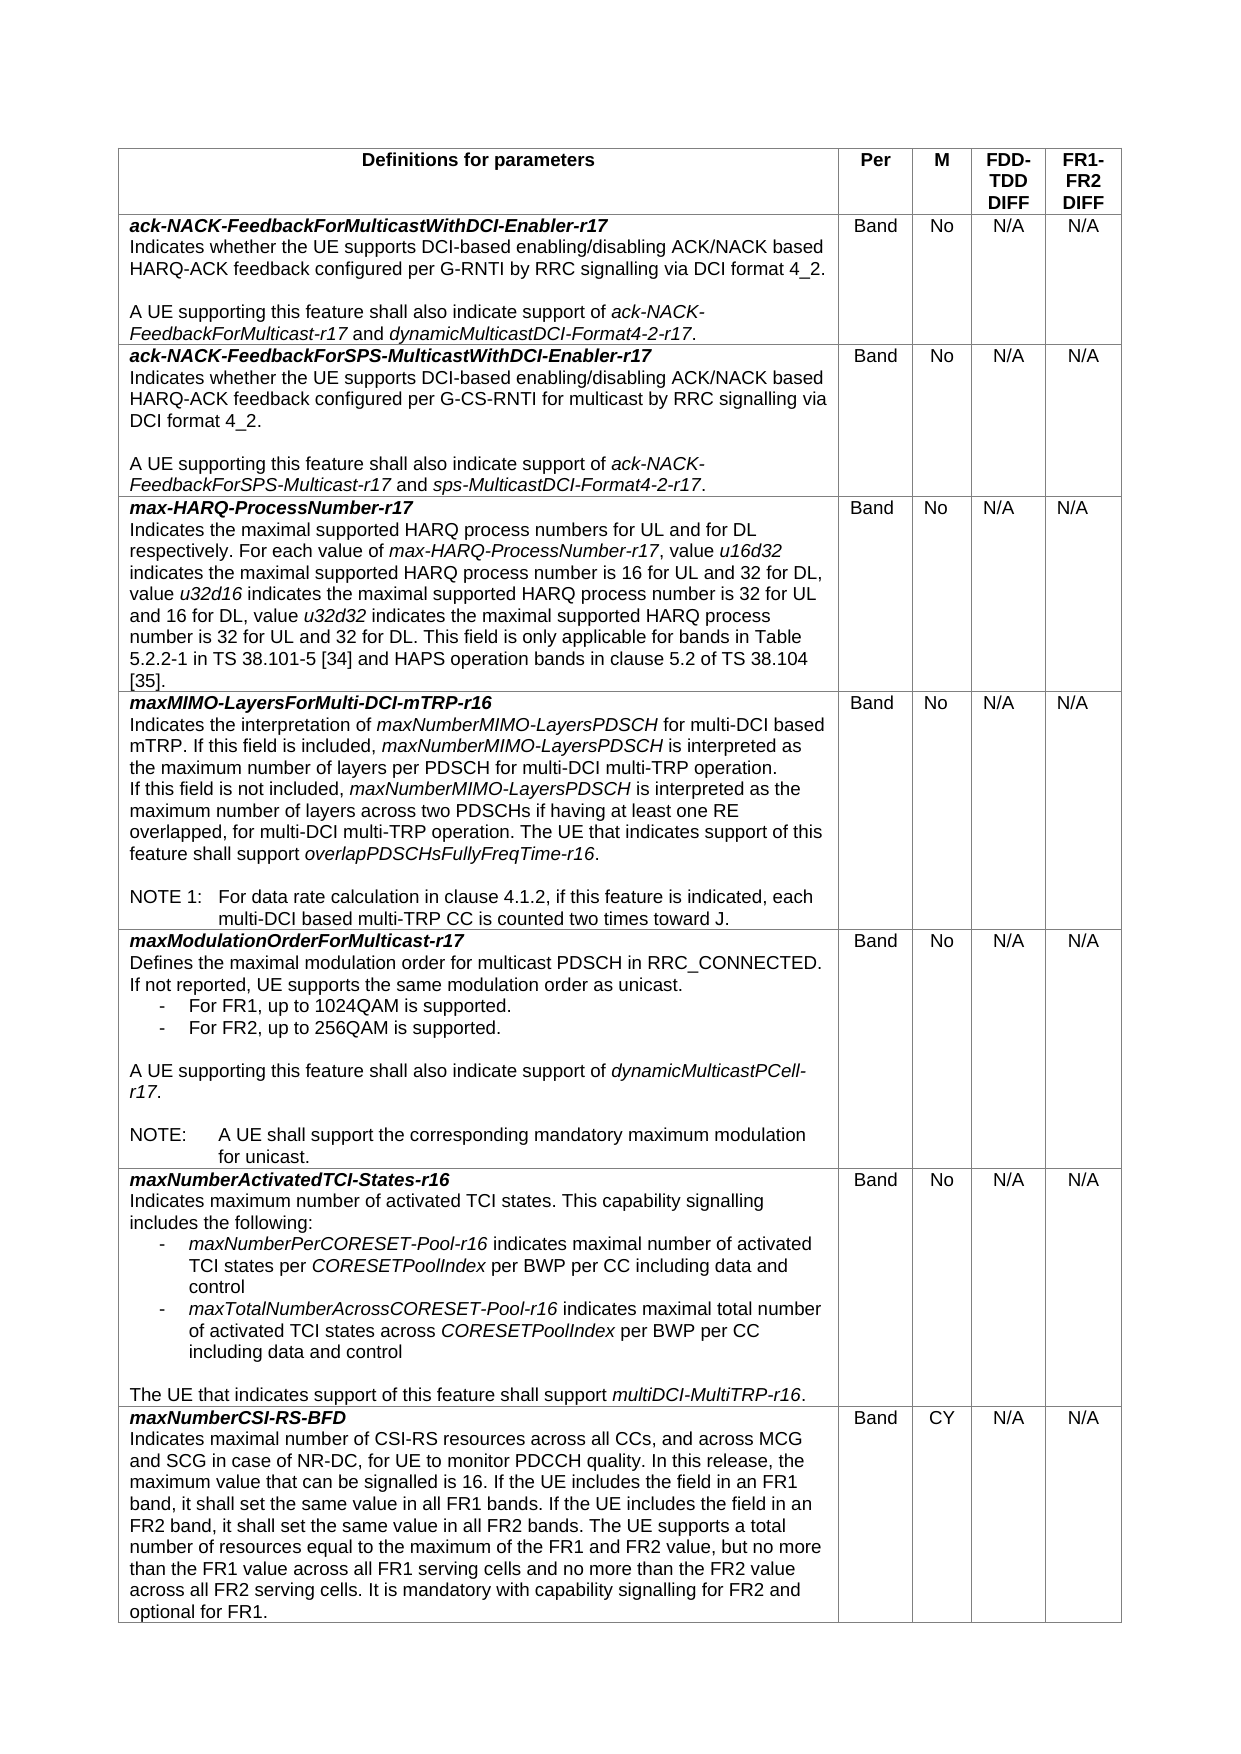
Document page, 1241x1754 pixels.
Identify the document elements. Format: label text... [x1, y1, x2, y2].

table_cell N/A [972, 1407, 1045, 1622]
table_cell N/A [1046, 930, 1121, 1167]
table_cell N/A [1046, 345, 1121, 496]
table_cell N/A [1046, 497, 1121, 691]
table_cell No [913, 1169, 971, 1406]
table_cell maxModulationOrderForMulticast-r17 Defines the maximal modulation order for multicast PDSCH in RRC_CONNECTED. If not reported, UE supports the same modulation order as unicast. - For FR1, up to 1024QAM is supported. - For FR2, up to 256QAM is supported. A UE supporting this feature shall also indicate support of dynamicMulticastPCell-r17. NOTE: A UE shall support the corresponding mandatory maximum modulation for unicast. [119, 930, 838, 1167]
table_cell No [913, 497, 971, 691]
table_cell ack-NACK-FeedbackForSPS-MulticastWithDCI-Enabler-r17 Indicates whether the UE supports DCI-based enabling/disabling ACK/NACK based HARQ-ACK feedback configured per G-CS-RNTI for multicast by RRC signalling via DCI format 4_2. A UE supporting this feature shall also indicate support of ack-NACK-FeedbackForSPS-Multicast-r17 and sps-MulticastDCI-Format4-2-r17. [119, 345, 838, 496]
table_cell N/A [1046, 1169, 1121, 1406]
table_cell No [913, 692, 971, 929]
table_cell N/A [1046, 692, 1121, 929]
table_cell No [913, 930, 971, 1167]
table_cell ack-NACK-FeedbackForMulticastWithDCI-Enabler-r17 Indicates whether the UE supports DCI-based enabling/disabling ACK/NACK based HARQ-ACK feedback configured per G-RNTI by RRC signalling via DCI format 4_2. A UE supporting this feature shall also indicate support of ack-NACK-FeedbackForMulticast-r17 and dynamicMulticastDCI-Format4-2-r17. [119, 215, 838, 344]
table_cell N/A [972, 345, 1045, 496]
table_cell Band [839, 1169, 912, 1406]
table_cell Band [839, 930, 912, 1167]
table_cell CY [913, 1407, 971, 1622]
table_cell N/A [1046, 215, 1121, 344]
table_cell No [913, 345, 971, 496]
table_cell max-HARQ-ProcessNumber-r17 Indicates the maximal supported HARQ process numbers for UL and for DL respectively. For each value of max-HARQ-ProcessNumber-r17, value u16d32 indicates the maximal supported HARQ process number is 16 for UL and 32 for DL, value u32d16 indicates the maximal supported HARQ process number is 32 for UL and 16 for DL, value u32d32 indicates the maximal supported HARQ process number is 32 for UL and 32 for DL. This field is only applicable for bands in Table 5.2.2-1 in TS 38.101-5 [34] and HAPS operation bands in clause 5.2 of TS 38.104 [35]. [119, 497, 838, 691]
table_cell Band [839, 345, 912, 496]
table_cell No [913, 215, 971, 344]
table_cell Band [839, 692, 912, 929]
table_cell maxNumberActivatedTCI-States-r16 Indicates maximum number of activated TCI states. This capability signalling includes the following: - maxNumberPerCORESET-Pool-r16 indicates maximal number of activated TCI states per CORESETPoolIndex per BWP per CC including data and control - maxTotalNumberAcrossCORESET-Pool-r16 indicates maximal total number of activated TCI states across CORESETPoolIndex per BWP per CC including data and control The UE that indicates support of this feature shall support multiDCI-MultiTRP-r16. [119, 1169, 838, 1406]
table_header Definitions for parameters [119, 149, 838, 213]
table_cell maxNumberCSI-RS-BFD Indicates maximal number of CSI-RS resources across all CCs, and across MCG and SCG in case of NR-DC, for UE to monitor PDCCH quality. In this release, the maximum value that can be signalled is 16. If the UE includes the field in an FR1 band, it shall set the same value in all FR1 bands. If the UE includes the field in an FR2 band, it shall set the same value in all FR2 bands. The UE supports a total number of resources equal to the maximum of the FR1 and FR2 value, but no more than the FR1 value across all FR1 serving cells and no more than the FR2 value across all FR2 serving cells. It is mandatory with capability signalling for FR2 and optional for FR1. [119, 1407, 838, 1622]
table_cell Band [839, 1407, 912, 1622]
table_header Per [839, 149, 912, 213]
table_cell Band [839, 215, 912, 344]
table_header M [913, 149, 971, 213]
table_cell N/A [972, 215, 1045, 344]
table_cell N/A [972, 1169, 1045, 1406]
table_header FDD-TDD DIFF [972, 149, 1045, 213]
table_cell maxMIMO-LayersForMulti-DCI-mTRP-r16 Indicates the interpretation of maxNumberMIMO-LayersPDSCH for multi-DCI based mTRP. If this field is included, maxNumberMIMO-LayersPDSCH is interpreted as the maximum number of layers per PDSCH for multi-DCI multi-TRP operation. If this field is not included, maxNumberMIMO-LayersPDSCH is interpreted as the maximum number of layers across two PDSCHs if having at least one RE overlapped, for multi-DCI multi-TRP operation. The UE that indicates support of this feature shall support overlapPDSCHsFullyFreqTime-r16. NOTE 1: For data rate calculation in clause 4.1.2, if this feature is indicated, each multi-DCI based multi-TRP CC is counted two times toward J. [119, 692, 838, 929]
table_cell Band [839, 497, 912, 691]
table_cell N/A [1046, 1407, 1121, 1622]
table_cell N/A [972, 930, 1045, 1167]
table_header FR1-FR2 DIFF [1046, 149, 1121, 213]
table_cell N/A [972, 692, 1045, 929]
table_cell N/A [972, 497, 1045, 691]
